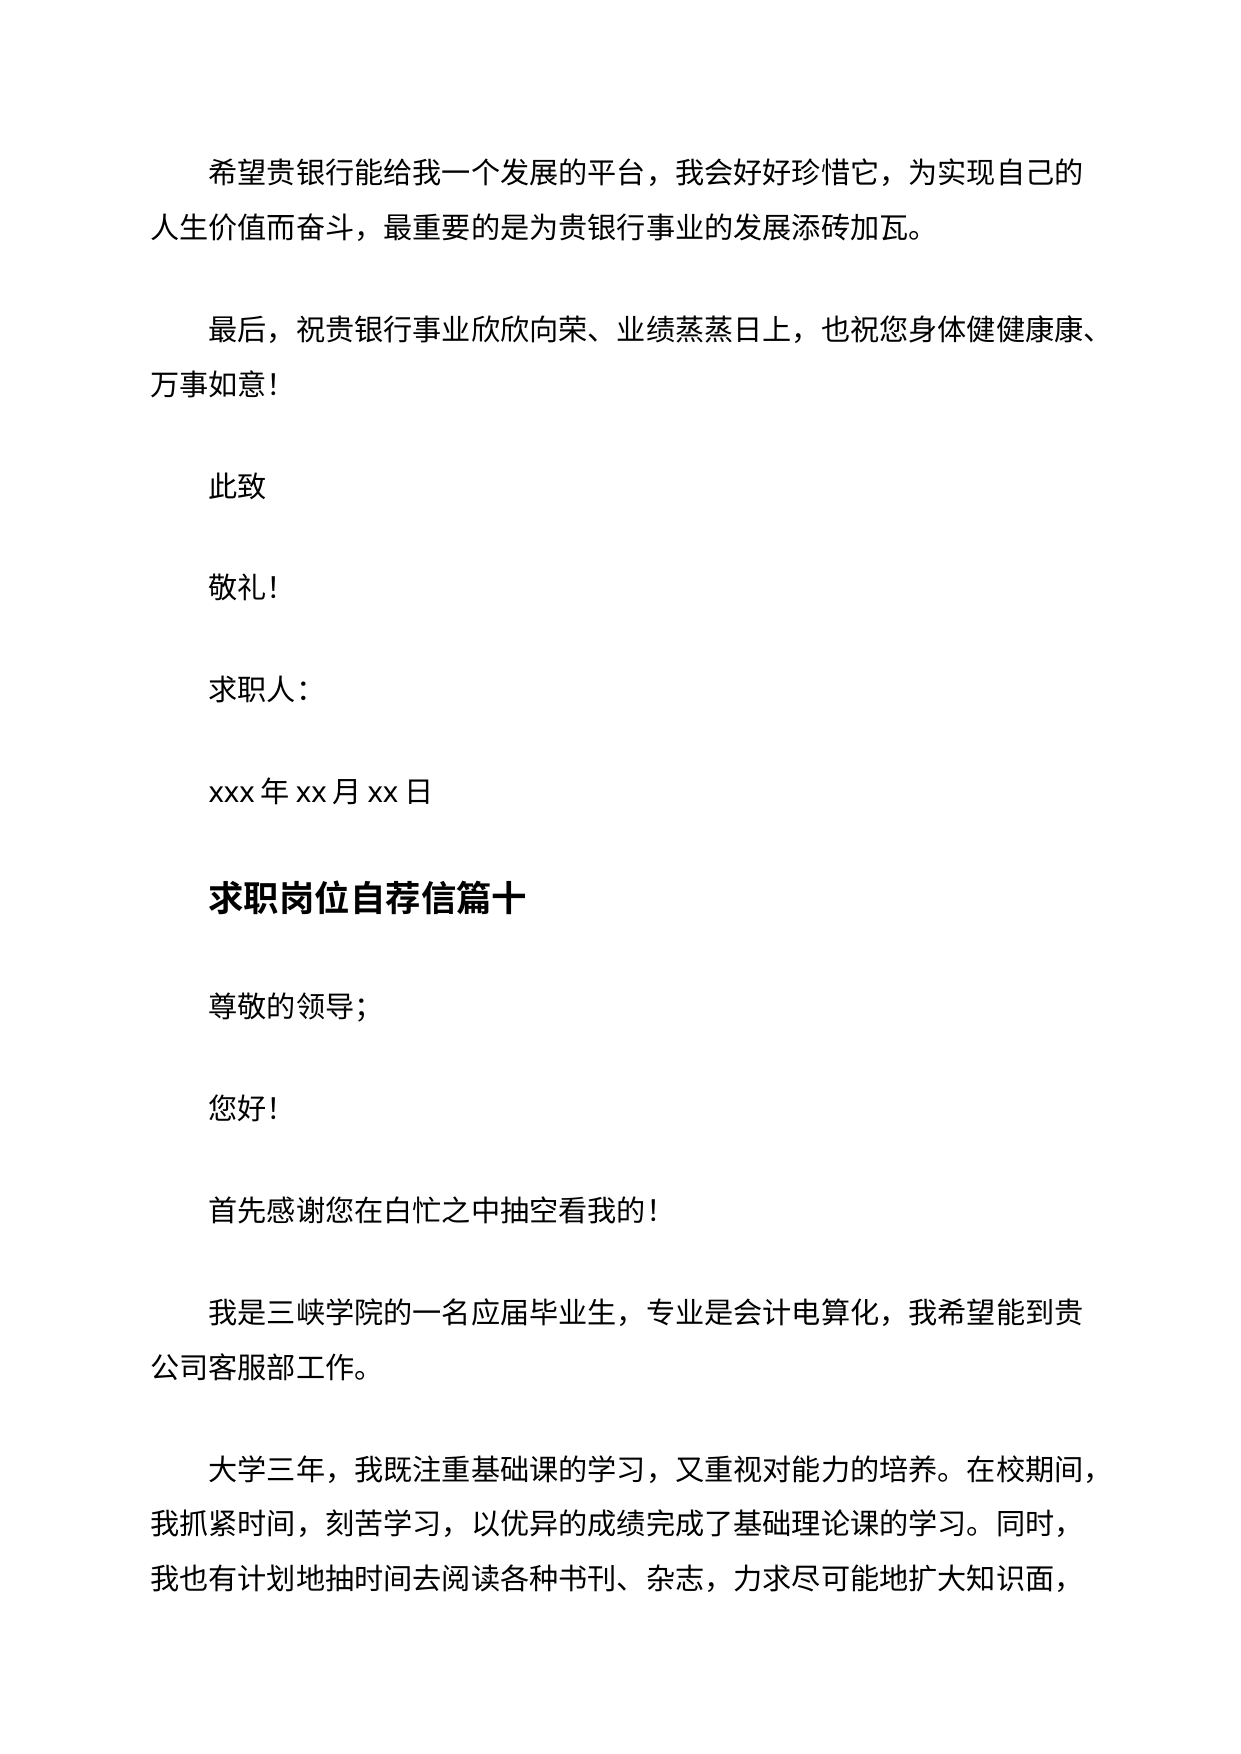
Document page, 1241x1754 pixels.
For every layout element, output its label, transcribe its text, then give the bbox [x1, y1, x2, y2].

text 希望贵银行能给我一个发展的平台，我会好好珍惜它，为实现自己的人生价值而奋斗，最重要的是为贵银行事业的发展添砖加瓦。 [150, 150, 1090, 247]
text 尊敬的领导； [150, 984, 1090, 1026]
text 最后，祝贵银行事业欣欣向荣、业绩蒸蒸日上，也祝您身体健健康康、万事如意！ [150, 307, 1090, 404]
text 您好！ [150, 1086, 1090, 1128]
text 求职岗位自荐信篇十 [150, 871, 1090, 922]
text 此致 [150, 463, 1090, 506]
text 首先感谢您在白忙之中抽空看我的！ [150, 1188, 1090, 1230]
text 求职人： [150, 667, 1090, 709]
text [150, 1446, 1090, 1598]
text 敬礼！ [150, 565, 1090, 607]
text 我是三峡学院的一名应届毕业生，专业是会计电算化，我希望能到贵公司客服部工作。 [150, 1289, 1090, 1387]
text xxx年xx月xx日 [150, 769, 1090, 811]
